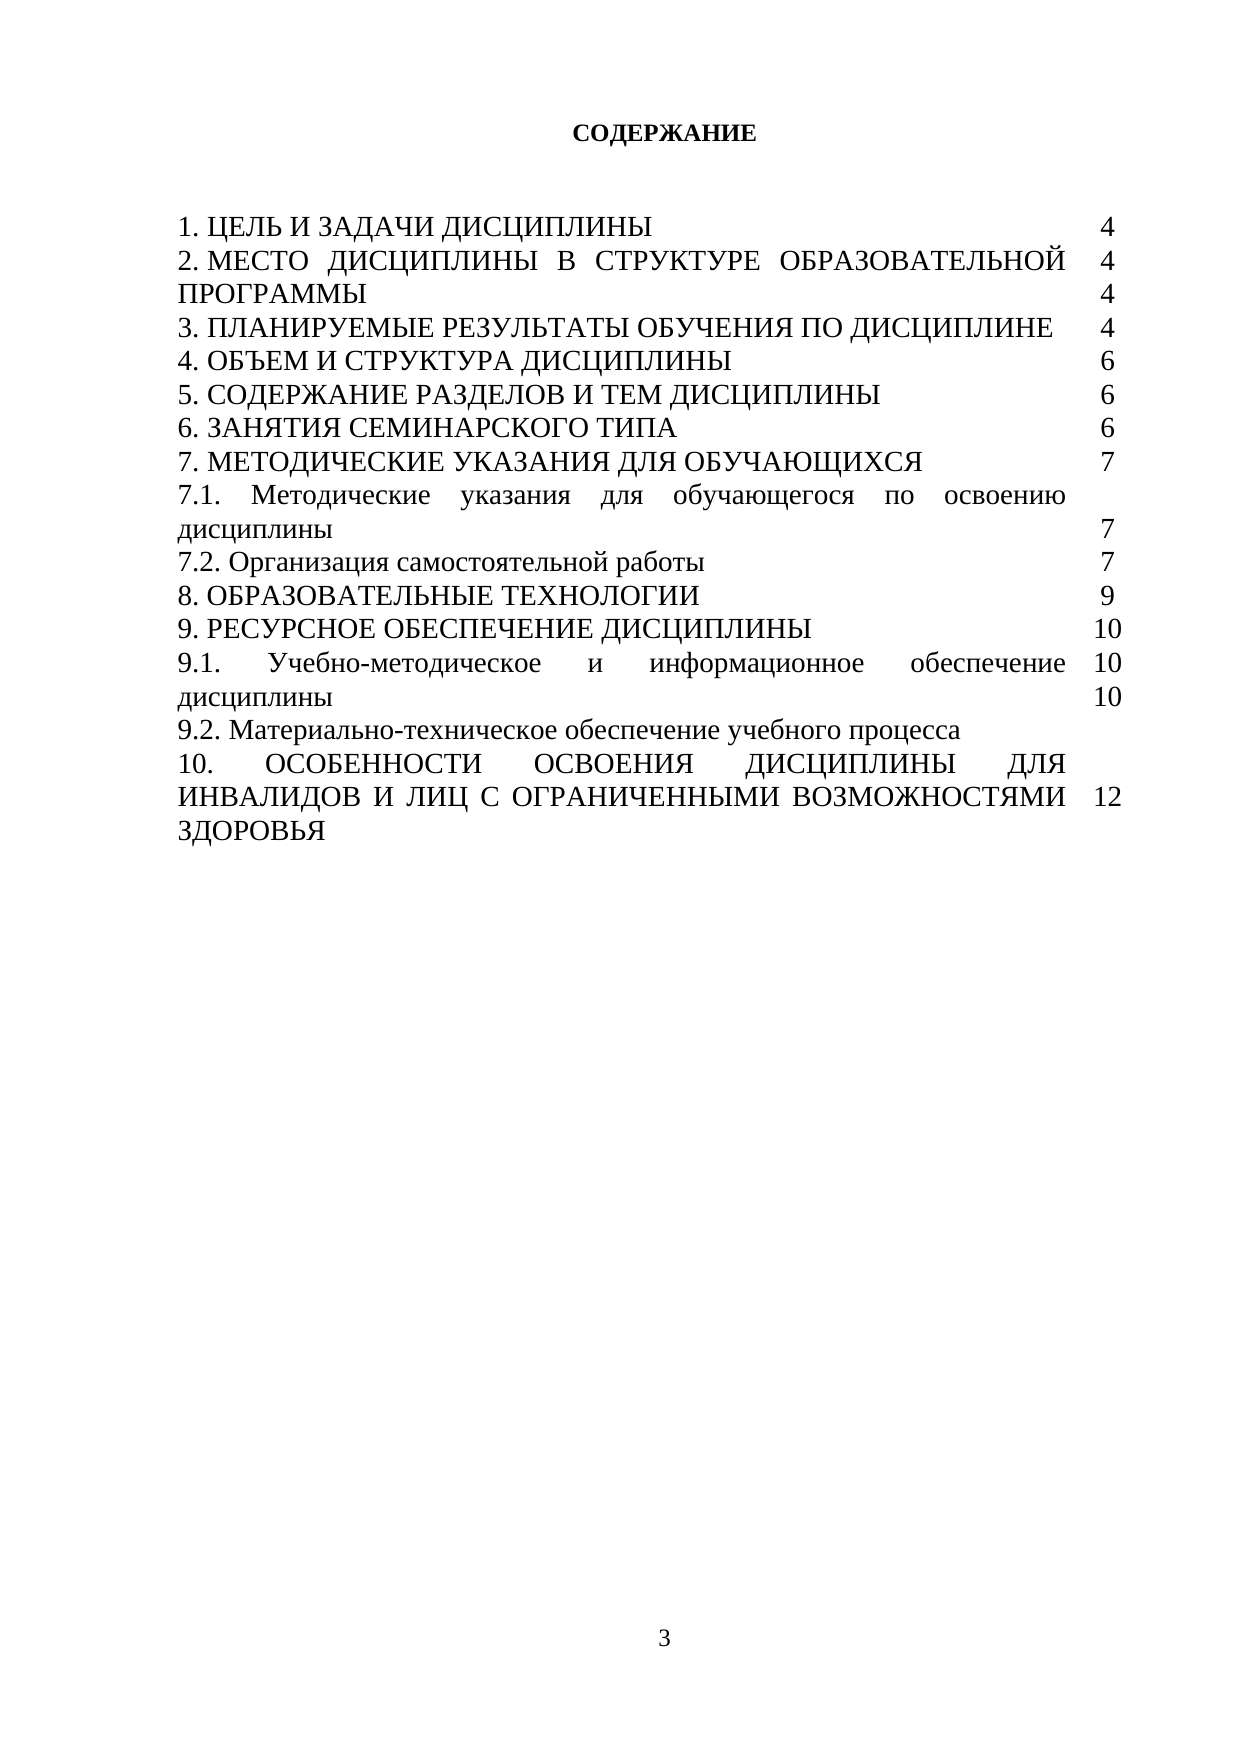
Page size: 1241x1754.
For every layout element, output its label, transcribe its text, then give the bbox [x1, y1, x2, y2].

table_header 4 4 4 4 6 6 6 7 7 7 9 10 10 10 12 [1078, 176, 1137, 880]
table_header ЦЕЛЬ И ЗАДАЧИ ДИСЦИПЛИНЫ МЕСТО ДИСЦИПЛИНЫ В СТРУКТУРЕ ОБРАЗОВАТЕЛЬНОЙ ПРОГРАММЫ ПЛАНИРУЕМЫЕ РЕЗУЛЬТАТЫ ОБУЧЕНИЯ ПО ДИСЦИПЛИНЕ ОБЪЕМ И СТРУКТУРА ДИСЦИПЛИНЫ СОДЕРЖАНИЕ РАЗДЕЛОВ И ТЕМ ДИСЦИПЛИНЫ ЗАНЯТИЯ СЕМИНАРСКОГО ТИПА МЕТОДИЧЕСКИЕ УКАЗАНИЯ ДЛЯ ОБУЧАЮЩИХСЯ 7.1. Методические указания для обучающегося по освоению дисциплины 7.2. Организация самостоятельной работы 8. ОБРАЗОВАТЕЛЬНЫЕ ТЕХНОЛОГИИ 9. РЕСУРСНОЕ ОБЕСПЕЧЕНИЕ ДИСЦИПЛИНЫ 9.1. Учебно-методическое и информационное обеспечение дисциплины 9.2. Материально-техническое обеспечение учебного процесса 10. Особенности освоения дисциплины для инвалидов и лиц с ограниченными возможностями здоровья [166, 176, 1078, 880]
text СОДЕРЖАНИЕ [177, 118, 1152, 147]
